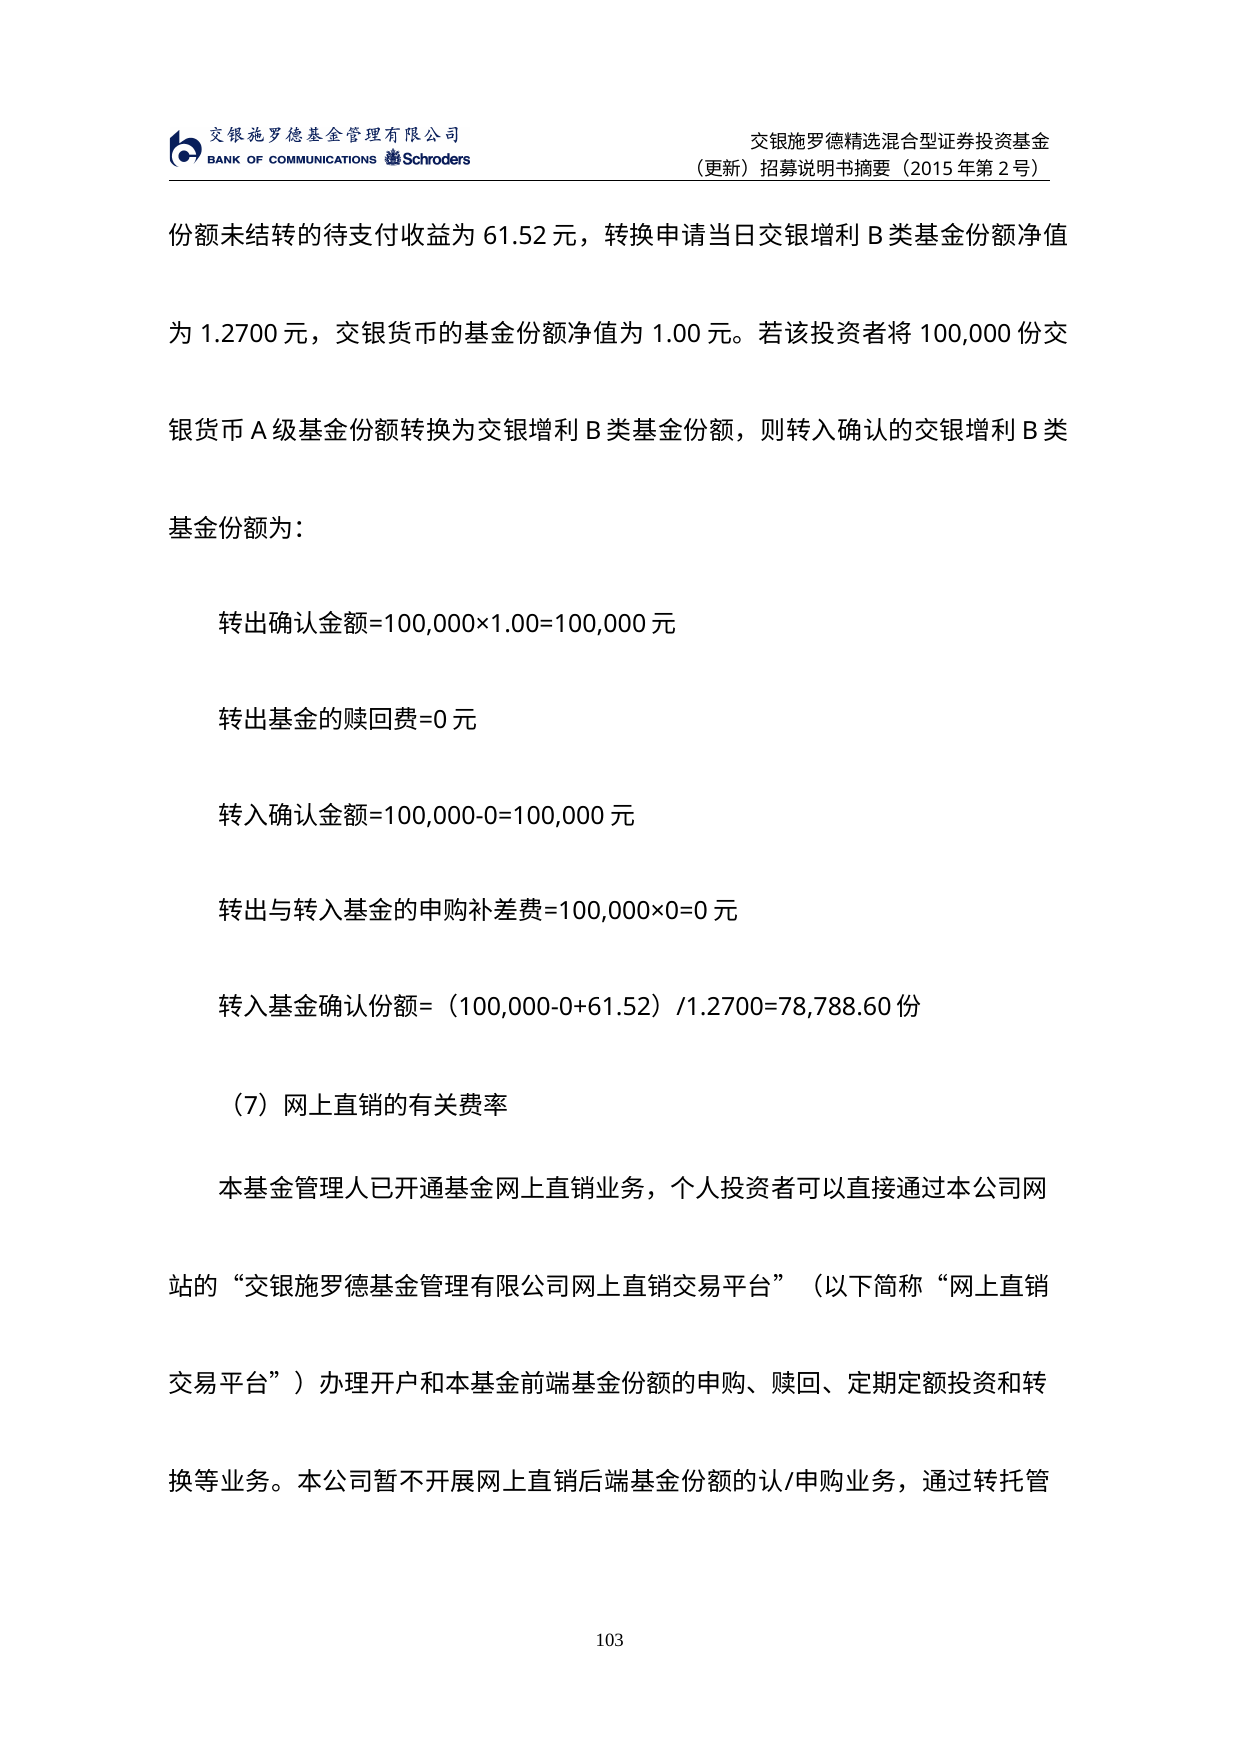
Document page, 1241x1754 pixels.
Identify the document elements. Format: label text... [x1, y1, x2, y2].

text 转入基金确认份额=（100,000-0+61.52）/1.2700=78,788.60份 [169, 972, 1050, 1037]
text 转出与转入基金的申购补差费=100,000×0=0元 [169, 876, 1068, 941]
picture [169, 127, 470, 167]
text 转入确认金额=100,000-0=100,000元 [169, 781, 1068, 846]
text （7）网上直销的有关费率 [169, 1071, 1068, 1136]
text 转出确认金额=100,000×1.00=100,000元 [169, 589, 1068, 654]
text 转出基金的赎回费=0元 [169, 685, 1068, 750]
